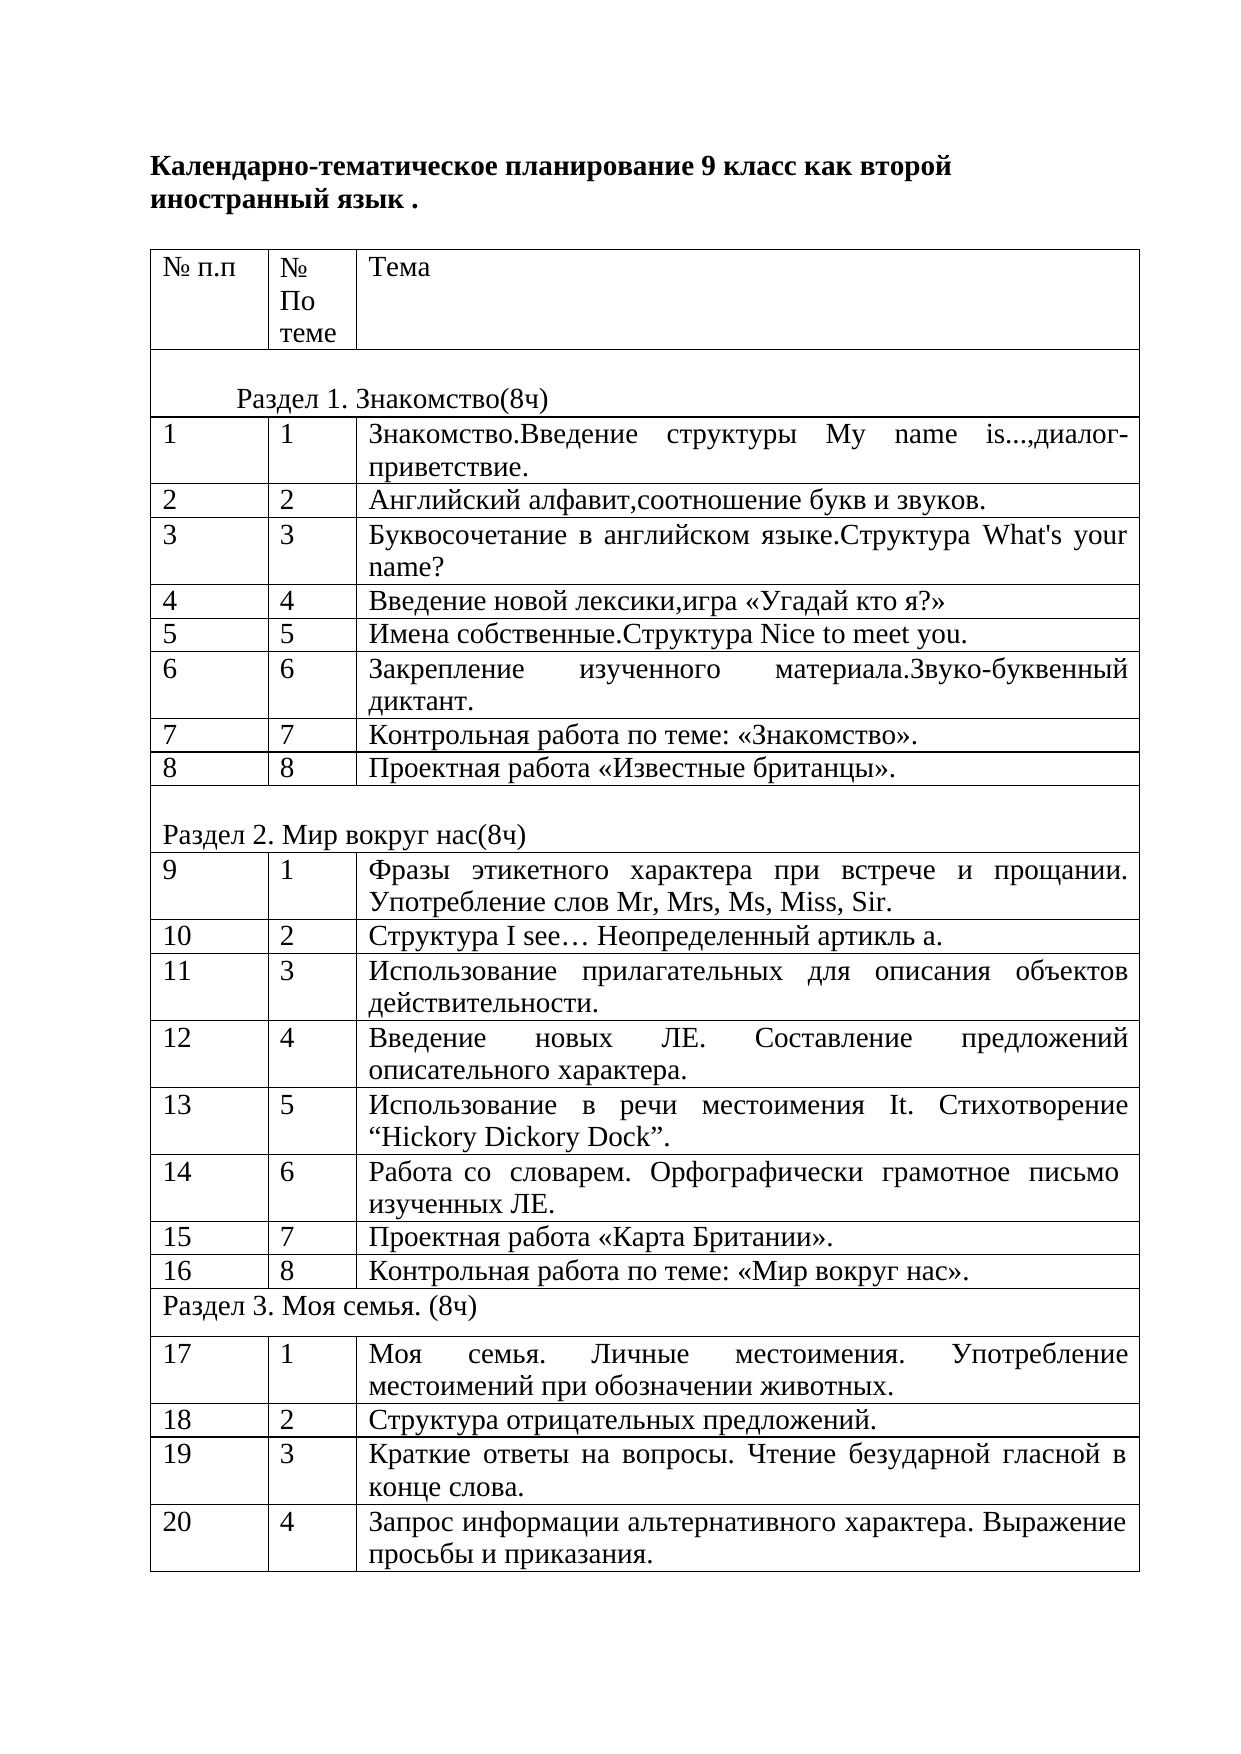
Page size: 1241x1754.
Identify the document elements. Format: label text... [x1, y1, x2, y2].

table_cell 6 [151, 652, 268, 718]
table_cell Краткие ответы на вопросы. Чтение безударной гласной в конце слова. [357, 1438, 1139, 1504]
table_cell Структура I see… Неопределенный артикль a. [357, 920, 1139, 953]
table_cell 4 [269, 1505, 356, 1571]
table_cell Контрольная работа по теме: «Знакомство». [357, 719, 1139, 751]
table_cell 3 [151, 518, 268, 584]
table_cell 2 [269, 484, 356, 517]
table_cell Буквосочетание в английском языке.Структура What's your name? [357, 518, 1139, 584]
table_cell 5 [269, 619, 356, 651]
table_cell 14 [151, 1155, 268, 1221]
table_cell 1 [151, 418, 268, 483]
table_cell 3 [269, 1438, 356, 1504]
table_cell Введение новых ЛЕ. Составление предложений описательного характера. [357, 1021, 1139, 1087]
table_cell 20 [151, 1505, 268, 1571]
table_cell 13 [151, 1088, 268, 1154]
table_cell 6 [269, 1155, 356, 1221]
table_cell 1 [269, 853, 356, 919]
table_cell 11 [151, 954, 268, 1019]
table_cell 4 [269, 585, 356, 617]
table_cell 4 [269, 1021, 356, 1087]
table_cell 5 [151, 619, 268, 651]
table_cell Знакомство.Введение структуры My name is...,диалог- приветствие. [357, 418, 1139, 483]
table_cell Моя семья. Личные местоимения. Употребление местоимений при обозначении животных. [357, 1337, 1139, 1403]
table_cell 7 [151, 719, 268, 751]
table_cell 7 [269, 1222, 356, 1254]
table_cell Запрос информации альтернативного характера. Выражение просьбы и приказания. [357, 1505, 1139, 1571]
table_cell 18 [151, 1404, 268, 1436]
table_header № п.п [151, 250, 268, 349]
table_cell 8 [151, 753, 268, 785]
table_cell Использование в речи местоимения It. Стихотворение “Hickory Dickory Dock”. [357, 1088, 1139, 1154]
table_cell 10 [151, 920, 268, 953]
table_cell Английский алфавит,соотношение букв и звуков. [357, 484, 1139, 517]
table_cell Проектная работа «Карта Британии». [357, 1222, 1139, 1254]
table_cell Использование прилагательных для описания объектов действительности. [357, 954, 1139, 1019]
table_cell Контрольная работа по теме: «Мир вокруг нас». [357, 1255, 1139, 1288]
table_cell Структура отрицательных предложений. [357, 1404, 1139, 1436]
table_cell 12 [151, 1021, 268, 1087]
table_cell Раздел 2. Мир вокруг нас(8ч) [151, 786, 1139, 852]
table_cell 6 [269, 652, 356, 718]
table_cell 2 [269, 920, 356, 953]
table_cell 5 [269, 1088, 356, 1154]
table_cell Фразы этикетного характера при встрече и прощании. Употребление слов Mr, Mrs, Ms, Miss, Sir. [357, 853, 1139, 919]
table_cell Работа со словарем. Орфографически грамотное письмо изученных ЛЕ. [357, 1155, 1139, 1221]
table_cell 3 [269, 518, 356, 584]
table_cell Закрепление изученного материала.Звуко-буквенный диктант. [357, 652, 1139, 718]
table_cell 3 [269, 954, 356, 1019]
table_cell 2 [151, 484, 268, 517]
table_cell 17 [151, 1337, 268, 1403]
table_cell 15 [151, 1222, 268, 1254]
table_cell Раздел 1. Знакомство(8ч) [151, 350, 1139, 416]
table_cell Введение новой лексики,игра «Угадай кто я?» [357, 585, 1139, 617]
table_cell 2 [269, 1404, 356, 1436]
table_cell 4 [151, 585, 268, 617]
table_cell 16 [151, 1255, 268, 1288]
table_header Тема [357, 250, 1139, 349]
table_header № По теме [269, 250, 356, 349]
table_cell 9 [151, 853, 268, 919]
table_cell 1 [269, 418, 356, 483]
table_cell 8 [269, 753, 356, 785]
text Календарно-тематическое планирование 9 класс как второй иностранный язык . [150, 148, 954, 215]
table_cell 19 [151, 1438, 268, 1504]
table_cell 8 [269, 1255, 356, 1288]
table_cell Раздел 3. Моя семья. (8ч) [151, 1289, 1139, 1336]
table_cell 7 [269, 719, 356, 751]
table_cell Имена собственные.Структура Nice to meet you. [357, 619, 1139, 651]
table_cell 1 [269, 1337, 356, 1403]
table_cell Проектная работа «Известные британцы». [357, 753, 1139, 785]
